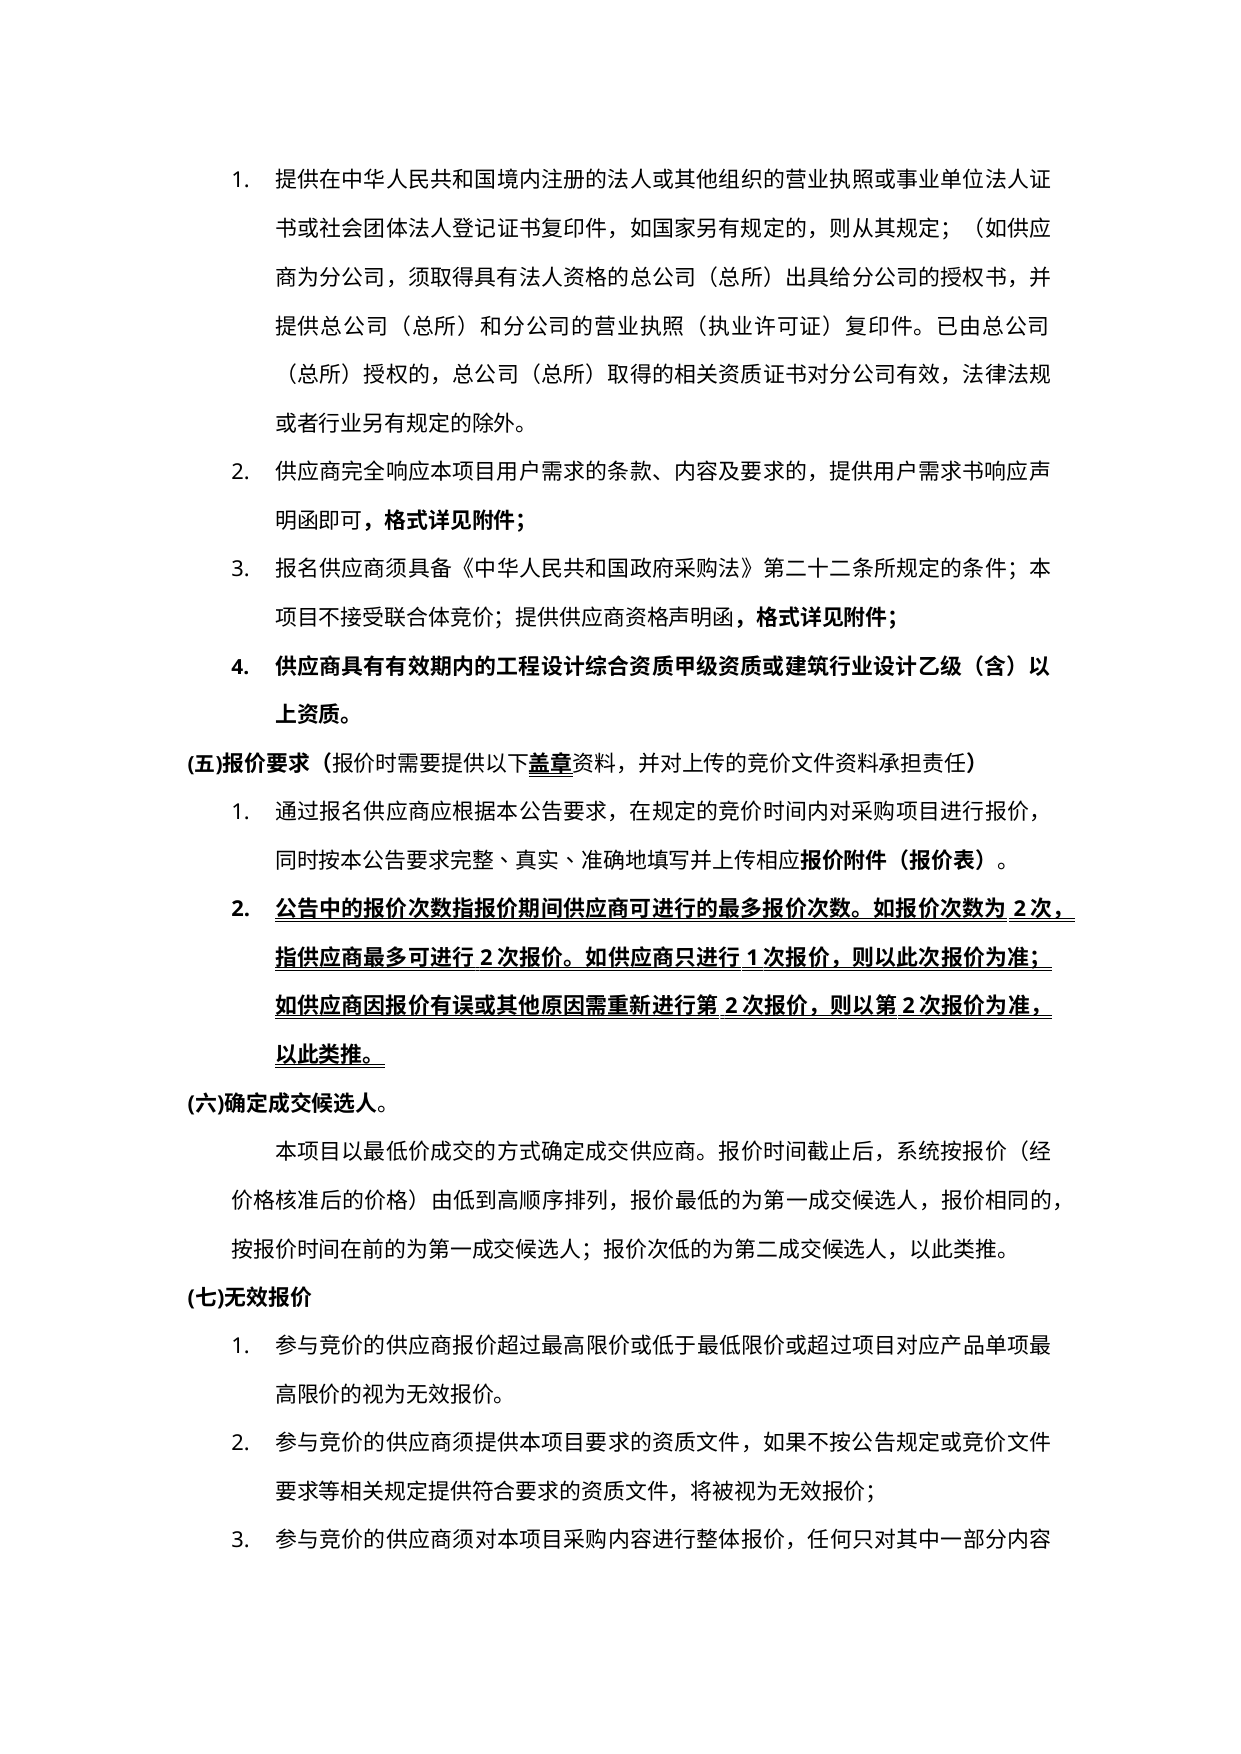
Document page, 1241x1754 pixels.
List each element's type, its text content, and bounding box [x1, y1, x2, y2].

list 报名供应商须具备《中华人民共和国政府采购法》第二十二条所规定的条件；本项目不接受联合体竞价；提供供应商资格声明函，格式详见附件； [231, 551, 1053, 632]
list 报价要求（报价时需要提供以下盖章资料，并对上传的竞价文件资料承担责任） [187, 745, 1053, 778]
list 通过报名供应商应根据本公告要求，在规定的竞价时间内对采购项目进行报价，同时按本公告要求完整、真实、准确地填写并上传相应报价附件（报价表）。 [231, 794, 1053, 875]
list 确定成交候选人。 [187, 1085, 1053, 1118]
list 供应商具有有效期内的工程设计综合资质甲级资质或建筑行业设计乙级（含）以上资质。 [231, 648, 1053, 729]
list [231, 1522, 1053, 1554]
list 提供在中华人民共和国境内注册的法人或其他组织的营业执照或事业单位法人证书或社会团体法人登记证书复印件，如国家另有规定的，则从其规定；（如供应商为分公司，须取得具有法人资格的总公司（总所）出具给分公司的授权书，并提供总公司（总所）和分公司的营业执照（执业许可证）复印件。已由总公司（总所）授权的，总公司（总所）取得的相关资质证书对分公司有效，法律法规或者行业另有规定的除外。 [231, 162, 1053, 438]
list 参与竞价的供应商报价超过最高限价或低于最低限价或超过项目对应产品单项最高限价的视为无效报价。 [231, 1328, 1053, 1409]
list 供应商完全响应本项目用户需求的条款、内容及要求的，提供用户需求书响应声明函即可，格式详见附件； [231, 454, 1053, 535]
text 本项目以最低价成交的方式确定成交供应商。报价时间截止后，系统按报价（经价格核准后的价格）由低到高顺序排列，报价最低的为第一成交候选人，报价相同的，按报价时间在前的为第一成交候选人；报价次低的为第二成交候选人，以此类推。 [231, 1134, 1053, 1264]
list 公告中的报价次数指报价期间供应商可进行的最多报价次数。如报价次数为2次，指供应商最多可进行2次报价。如供应商只进行1次报价，则以此次报价为准；如供应商因报价有误或其他原因需重新进行第2次报价，则以第2次报价为准，以此类推。 [231, 891, 1053, 1069]
list 无效报价 [187, 1279, 1053, 1312]
list 参与竞价的供应商须提供本项目要求的资质文件，如果不按公告规定或竞价文件要求等相关规定提供符合要求的资质文件，将被视为无效报价； [231, 1425, 1053, 1506]
